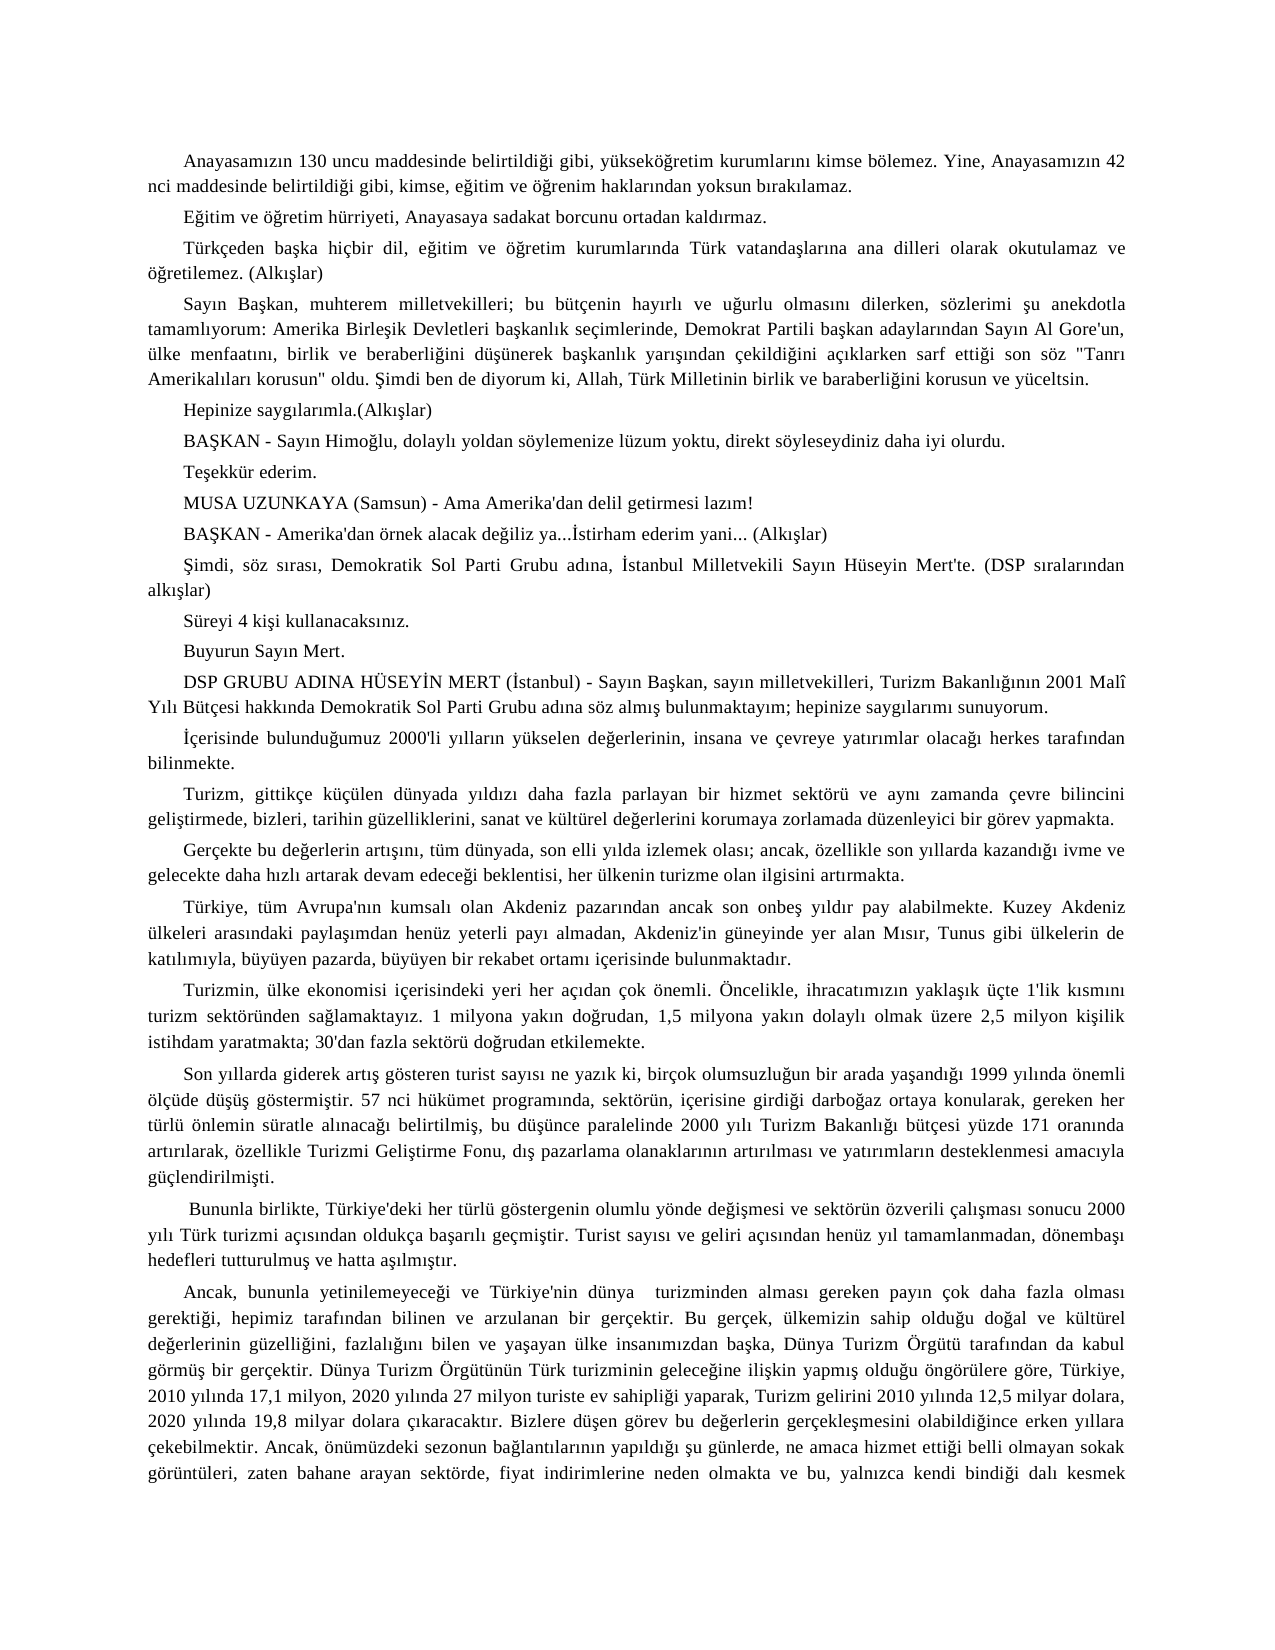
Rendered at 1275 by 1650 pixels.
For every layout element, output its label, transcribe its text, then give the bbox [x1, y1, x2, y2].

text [148, 1278, 1127, 1485]
text İçerisinde bulunduğumuz 2000'li yılların yükselen değerlerinin, insana ve çevreye yatırımlar olacağı herkes tarafından bilinmekte. [148, 725, 1127, 775]
text Turizmin, ülke ekonomisi içerisindeki yeri her açıdan çok önemli. Öncelikle, ihracatımızın yaklaşık üçte 1'lik kısmını turizm sektöründen sağlamaktayız. 1 milyona yakın doğrudan, 1,5 milyona yakın dolaylı olmak üzere 2,5 milyon kişilik istihdam yaratmakta; 30'dan fazla sektörü doğrudan etkilemekte. [148, 976, 1127, 1053]
text Eğitim ve öğretim hürriyeti, Anayasaya sadakat borcunu ortadan kaldırmaz. [148, 203, 1127, 228]
text Türkiye, tüm Avrupa'nın kumsalı olan Akdeniz pazarından ancak son onbeş yıldır pay alabilmekte. Kuzey Akdeniz ülkeleri arasındaki paylaşımdan henüz yeterli payı almadan, Akdeniz'in güneyinde yer alan Mısır, Tunus gibi ülkelerin de katılımıyla, büyüyen pazarda, büyüyen bir rekabet ortamı içerisinde bulunmaktadır. [148, 893, 1127, 970]
text Bununla birlikte, Türkiye'deki her türlü göstergenin olumlu yönde değişmesi ve sektörün özverili çalışması sonucu 2000 yılı Türk turizmi açısından oldukça başarılı geçmiştir. Turist sayısı ve geliri açısından henüz yıl tamamlanmadan, dönembaşı hedefleri tutturulmuş ve hatta aşılmıştır. [148, 1194, 1127, 1272]
text Süreyi 4 kişi kullanacaksınız. [148, 607, 1127, 632]
text Teşekkür ederim. [148, 458, 1127, 483]
text Gerçekte bu değerlerin artışını, tüm dünyada, son elli yılda izlemek olası; ancak, özellikle son yıllarda kazandığı ivme ve gelecekte daha hızlı artarak devam edeceği beklentisi, her ülkenin turizme olan ilgisini artırmakta. [148, 837, 1127, 887]
text Son yıllarda giderek artış gösteren turist sayısı ne yazık ki, birçok olumsuzluğun bir arada yaşandığı 1999 yılında önemli ölçüde düşüş göstermiştir. 57 nci hükümet programında, sektörün, içerisine girdiği darboğaz ortaya konularak, gereken her türlü önlemin süratle alınacağı belirtilmiş, bu düşünce paralelinde 2000 yılı Turizm Bakanlığı bütçesi yüzde 171 oranında artırılarak, özellikle Turizmi Geliştirme Fonu, dış pazarlama olanaklarının artırılması ve yatırımların desteklenmesi amacıyla güçlendirilmişti. [148, 1059, 1127, 1189]
text Hepinize saygılarımla.(Alkışlar) [148, 396, 1127, 421]
text MUSA UZUNKAYA (Samsun) - Ama Amerika'dan delil getirmesi lazım! [148, 489, 1127, 514]
text Buyurun Sayın Mert. [148, 638, 1127, 663]
text Sayın Başkan, muhterem milletvekilleri; bu bütçenin hayırlı ve uğurlu olmasını dilerken, sözlerimi şu anekdotla tamamlıyorum: Amerika Birleşik Devletleri başkanlık seçimlerinde, Demokrat Partili başkan adaylarından Sayın Al Gore'un, ülke menfaatını, birlik ve beraberliğini düşünerek başkanlık yarışından çekildiğini açıklarken sarf ettiği son söz "Tanrı Amerikalıları korusun" oldu. Şimdi ben de diyorum ki, Allah, Türk Milletinin birlik ve baraberliğini korusun ve yüceltsin. [148, 290, 1127, 390]
text Şimdi, söz sırası, Demokratik Sol Parti Grubu adına, İstanbul Milletvekili Sayın Hüseyin Mert'te. (DSP sıralarından alkışlar) [148, 551, 1127, 601]
text Turizm, gittikçe küçülen dünyada yıldızı daha fazla parlayan bir hizmet sektörü ve aynı zamanda çevre bilincini geliştirmede, bizleri, tarihin güzelliklerini, sanat ve kültürel değerlerini korumaya zorlamada düzenleyici bir görev yapmakta. [148, 781, 1127, 831]
text BAŞKAN - Amerika'dan örnek alacak değiliz ya...İstirham ederim yani... (Alkışlar) [148, 520, 1127, 545]
text Anayasamızın 130 uncu maddesinde belirtildiği gibi, yükseköğretim kurumlarını kimse bölemez. Yine, Anayasamızın 42 nci maddesinde belirtildiği gibi, kimse, eğitim ve öğrenim haklarından yoksun bırakılamaz. [148, 148, 1127, 198]
text DSP GRUBU ADINA HÜSEYİN MERT (İstanbul) - Sayın Başkan, sayın milletvekilleri, Turizm Bakanlığının 2001 Malî Yılı Bütçesi hakkında Demokratik Sol Parti Grubu adına söz almış bulunmaktayım; hepinize saygılarımı sunuyorum. [148, 669, 1127, 719]
text Türkçeden başka hiçbir dil, eğitim ve öğretim kurumlarında Türk vatandaşlarına ana dilleri olarak okutulamaz ve öğretilemez. (Alkışlar) [148, 234, 1127, 284]
text BAŞKAN - Sayın Himoğlu, dolaylı yoldan söylemenize lüzum yoktu, direkt söyleseydiniz daha iyi olurdu. [148, 427, 1127, 452]
